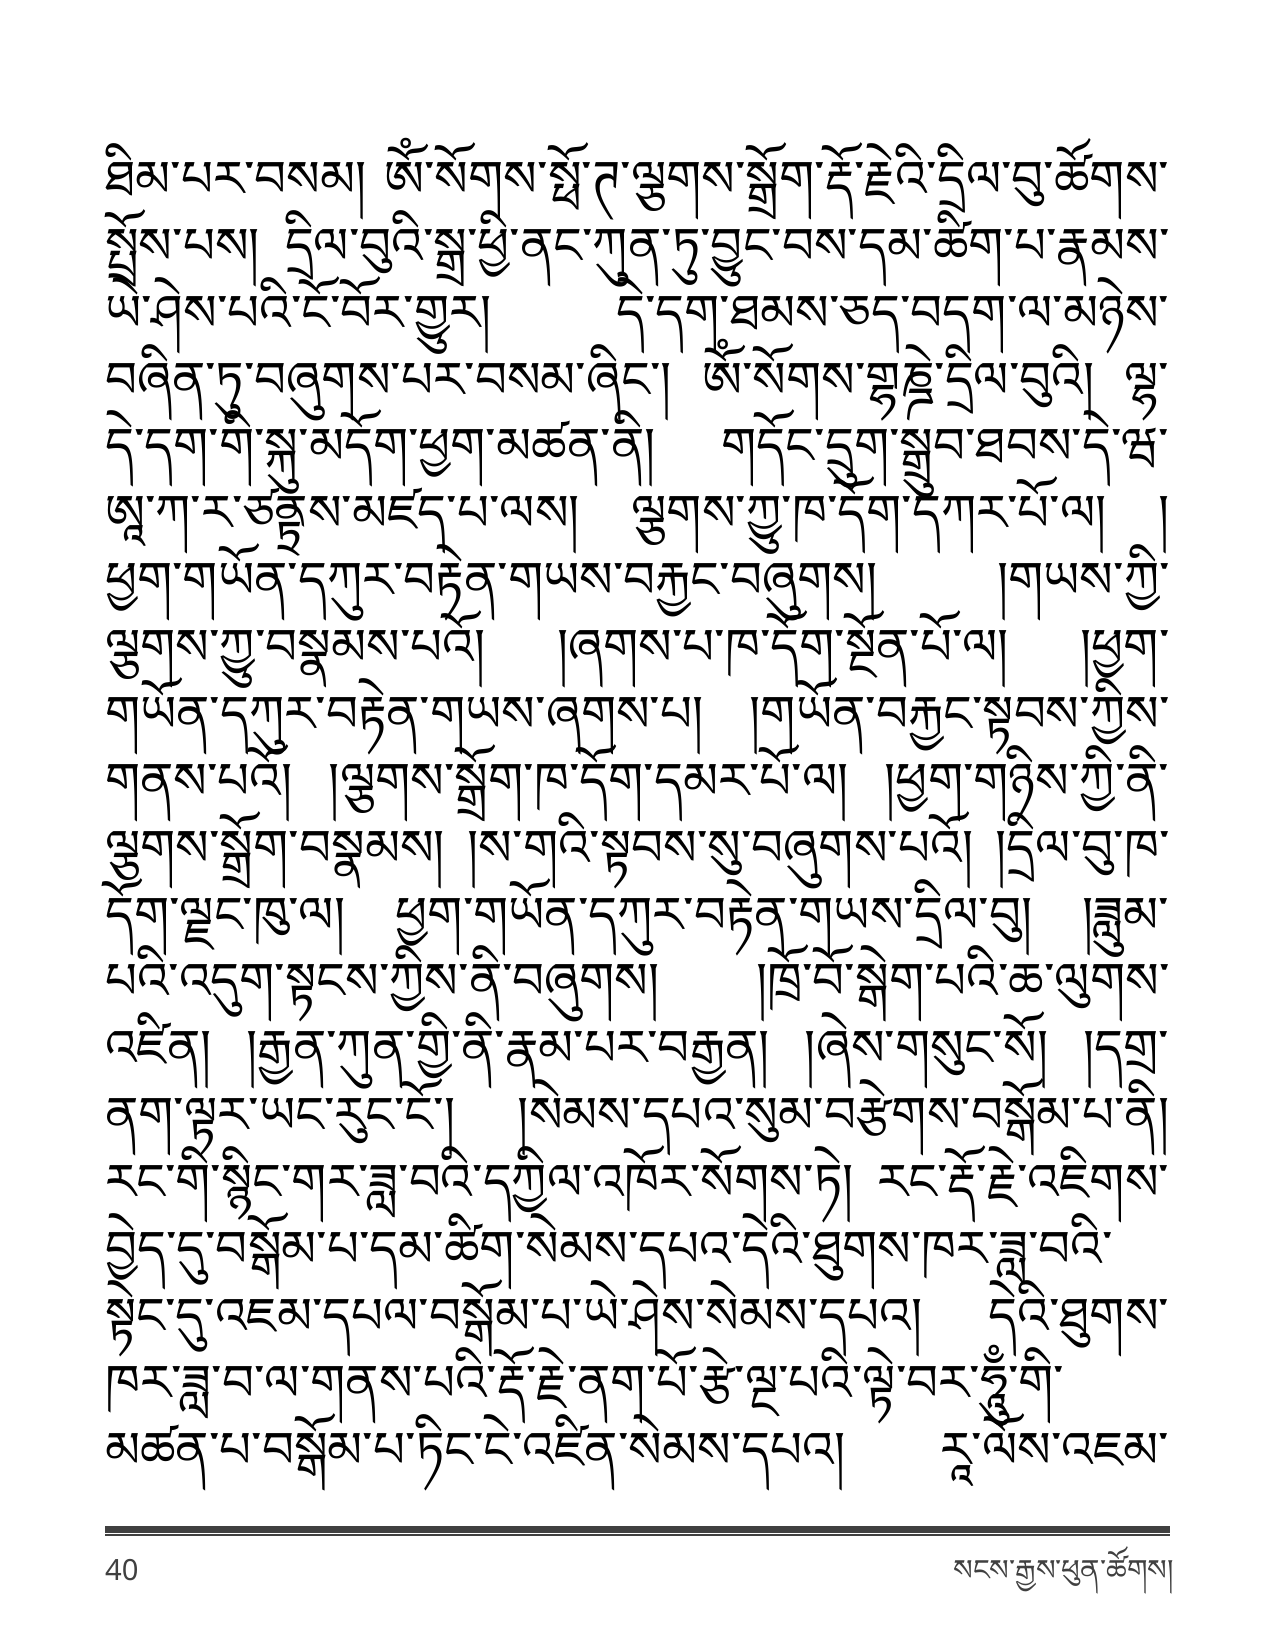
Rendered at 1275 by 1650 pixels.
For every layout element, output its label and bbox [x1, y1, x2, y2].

text [105, 150, 1170, 1479]
